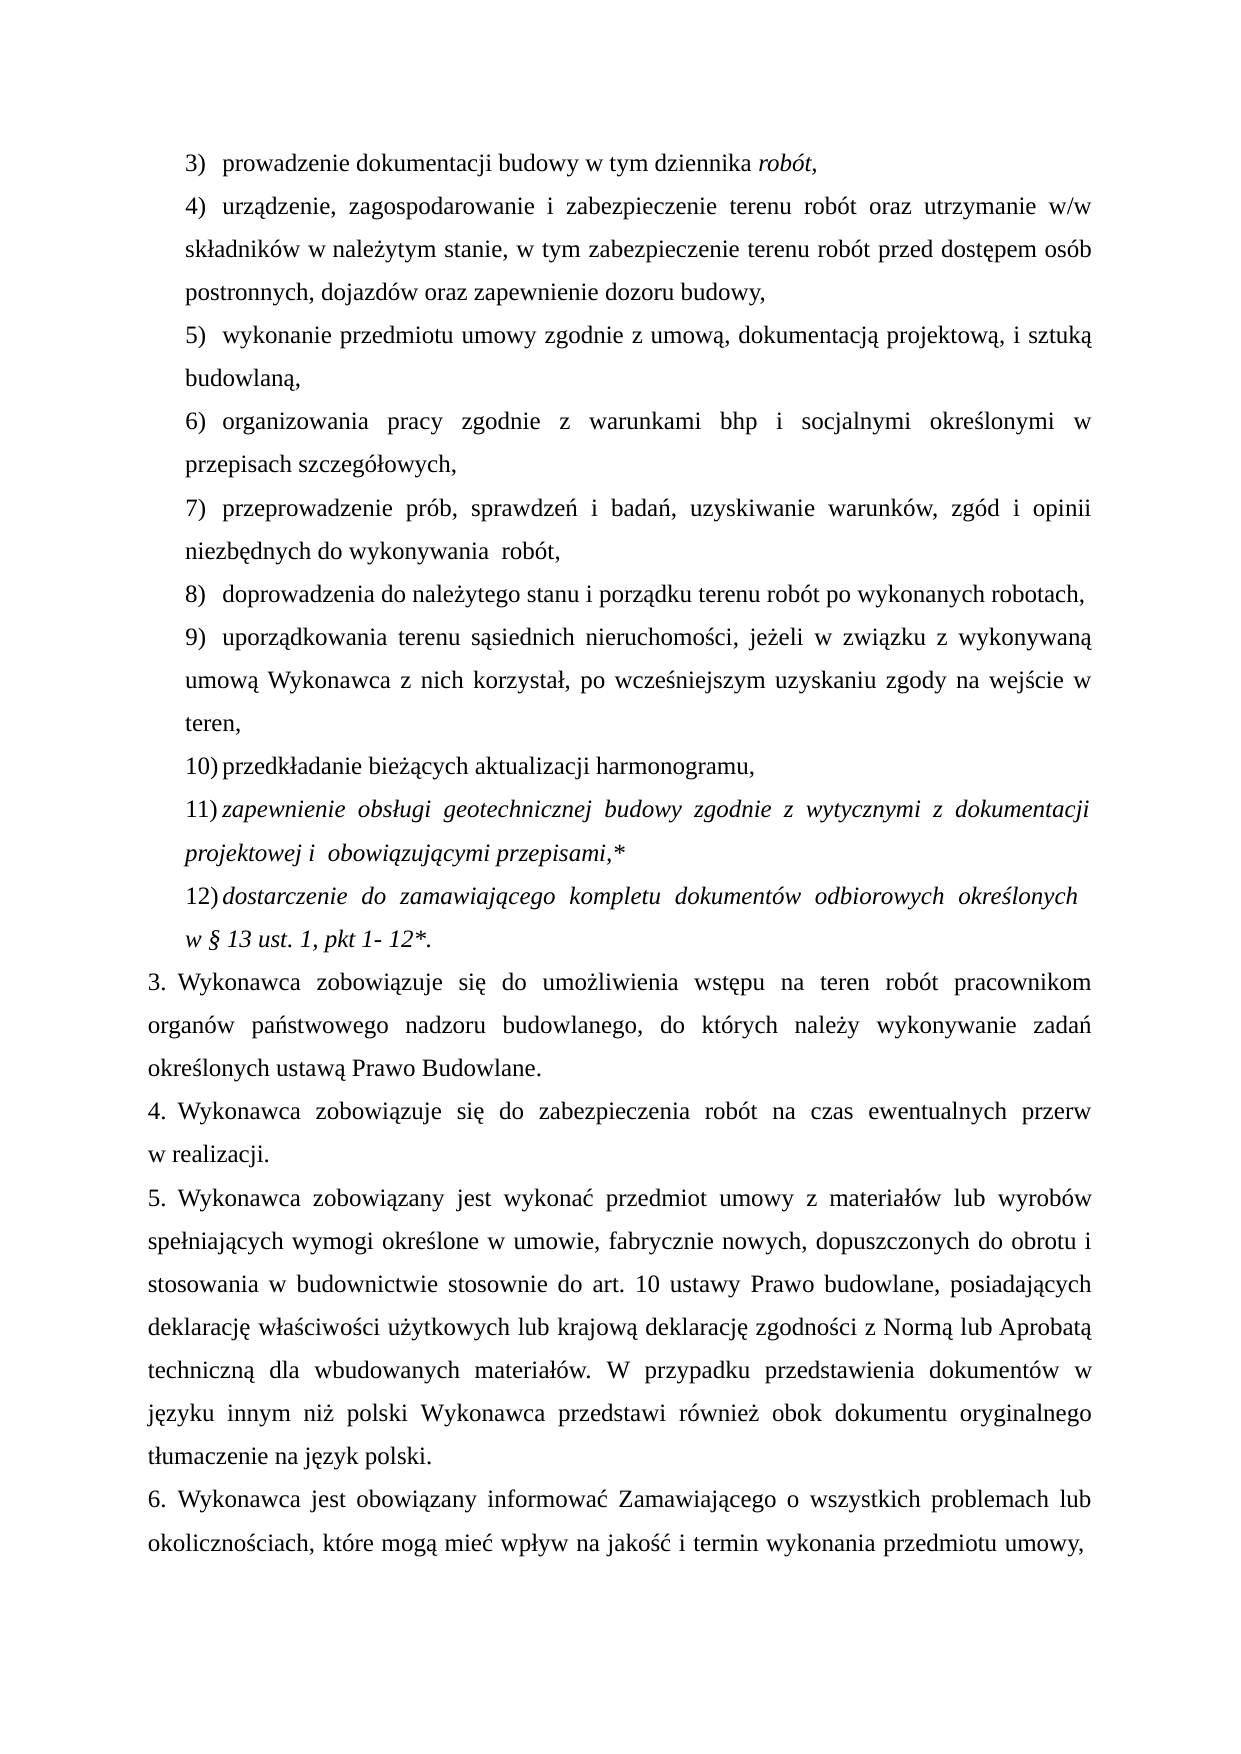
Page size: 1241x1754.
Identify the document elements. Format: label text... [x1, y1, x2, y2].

list organizowania pracy zgodnie z warunkami bhp i socjalnymi określonymi w przepisach szczegółowych, [185, 406, 1092, 478]
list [148, 1484, 1092, 1556]
list przeprowadzenie prób, sprawdzeń i badań, uzyskiwanie warunków, zgód i opinii niezbędnych do wykonywania robót, [185, 493, 1092, 564]
list prowadzenie dokumentacji budowy w tym dziennika robót, [148, 148, 1092, 176]
list przedkładanie bieżących aktualizacji harmonogramu, [148, 751, 1092, 780]
list dostarczenie do zamawiającego kompletu dokumentów odbiorowych określonych w § 13 ust. 1, pkt 1- 12*. [185, 881, 1092, 953]
list Wykonawca zobowiązuje się do umożliwienia wstępu na teren robót pracownikom organów państwowego nadzoru budowlanego, do których należy wykonywanie zadań określonych ustawą Prawo Budowlane. [148, 967, 1092, 1082]
list uporządkowania terenu sąsiednich nieruchomości, jeżeli w związku z wykonywaną umową Wykonawca z nich korzystał, po wcześniejszym uzyskaniu zgody na wejście w teren, [185, 622, 1092, 737]
list zapewnienie obsługi geotechnicznej budowy zgodnie z wytycznymi z dokumentacji projektowej i obowiązującymi przepisami,* [185, 794, 1092, 866]
list urządzenie, zagospodarowanie i zabezpieczenie terenu robót oraz utrzymanie w/w składników w należytym stanie, w tym zabezpieczenie terenu robót przed dostępem osób postronnych, dojazdów oraz zapewnienie dozoru budowy, [185, 191, 1092, 306]
list doprowadzenia do należytego stanu i porządku terenu robót po wykonanych robotach, [148, 579, 1092, 608]
list Wykonawca zobowiązany jest wykonać przedmiot umowy z materiałów lub wyrobów spełniających wymogi określone w umowie, fabrycznie nowych, dopuszczonych do obrotu i stosowania w budownictwie stosownie do art. 10 ustawy Prawo budowlane, posiadających deklarację właściwości użytkowych lub krajową deklarację zgodności z Normą lub Aprobatą techniczną dla wbudowanych materiałów. W przypadku przedstawienia dokumentów w języku innym niż polski Wykonawca przedstawi również obok dokumentu oryginalnego tłumaczenie na język polski. [148, 1183, 1092, 1470]
list wykonanie przedmiotu umowy zgodnie z umową, dokumentacją projektową, i sztuką budowlaną, [185, 320, 1092, 392]
list Wykonawca zobowiązuje się do zabezpieczenia robót na czas ewentualnych przerw w realizacji. [148, 1096, 1092, 1168]
